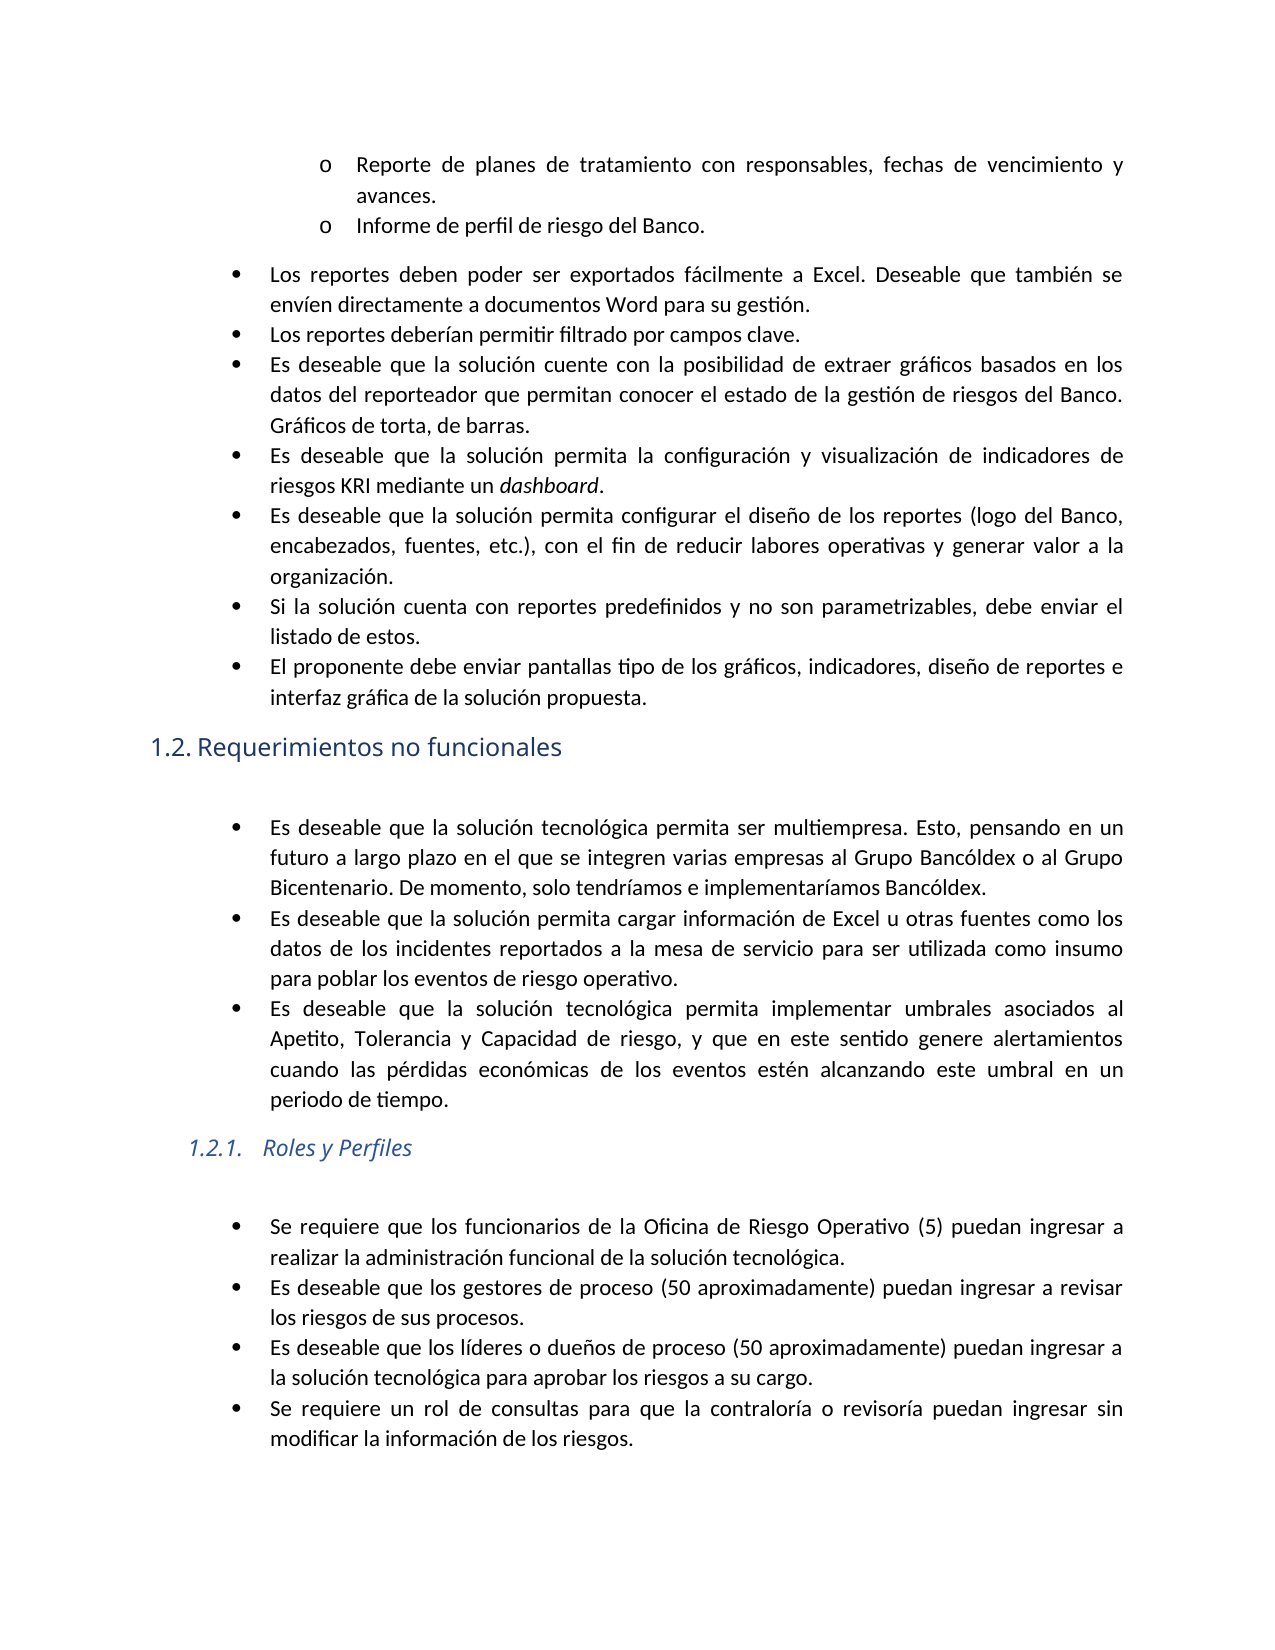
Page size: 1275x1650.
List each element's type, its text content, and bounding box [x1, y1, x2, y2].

text Es deseable que la solución tecnológica permita ser multiempresa. Esto, pensando en un futuro a largo plazo en el que se integren varias empresas al Grupo Bancóldex o al Grupo Bicentenario. De momento, solo tendríamos e implementaríamos Bancóldex. [232, 813, 1125, 902]
text Los reportes deben poder ser exportados fácilmente a Excel. Deseable que también se envíen directamente a documentos Word para su gestión. [232, 260, 1125, 318]
text Es deseable que la solución tecnológica permita implementar umbrales asociados al Apetito, Tolerancia y Capacidad de riesgo, y que en este sentido genere alertamientos cuando las pérdidas económicas de los eventos estén alcanzando este umbral en un periodo de tiempo. [232, 994, 1125, 1113]
text Es deseable que los gestores de proceso (50 aproximadamente) puedan ingresar a revisar los riesgos de sus procesos. [232, 1273, 1125, 1331]
subtitle Requerimientos no funcionales [150, 729, 1125, 763]
text Es deseable que la solución permita configurar el diseño de los reportes (logo del Banco, encabezados, fuentes, etc.), con el fin de reducir labores operativas y generar valor a la organización. [232, 501, 1125, 590]
text Es deseable que la solución permita cargar información de Excel u otras fuentes como los datos de los incidentes reportados a la mesa de servicio para ser utilizada como insumo para poblar los eventos de riesgo operativo. [232, 904, 1125, 992]
text Es deseable que la solución permita la configuración y visualización de indicadores de riesgos KRI mediante un dashboard. [232, 441, 1125, 499]
text Se requiere que los funcionarios de la Oficina de Riesgo Operativo (5) puedan ingresar a realizar la administración funcional de la solución tecnológica. [232, 1212, 1125, 1271]
text Si la solución cuenta con reportes predefinidos y no son parametrizables, debe enviar el listado de estos. [232, 592, 1125, 650]
text Los reportes deberían permitir filtrado por campos clave. [232, 320, 1125, 348]
text Se requiere un rol de consultas para que la contraloría o revisoría puedan ingresar sin modificar la información de los riesgos. [232, 1394, 1125, 1452]
list Informe de perfil de riesgo del Banco. [319, 212, 1125, 241]
text Es deseable que los líderes o dueños de proceso (50 aproximadamente) puedan ingresar a la solución tecnológica para aprobar los riesgos a su cargo. [232, 1333, 1125, 1392]
text El proponente debe enviar pantallas tipo de los gráficos, indicadores, diseño de reportes e interfaz gráfica de la solución propuesta. [232, 652, 1125, 711]
subtitle Roles y Perfiles [187, 1132, 1125, 1163]
text Es deseable que la solución cuente con la posibilidad de extraer gráficos basados en los datos del reporteador que permitan conocer el estado de la gestión de riesgos del Banco. Gráficos de torta, de barras. [232, 350, 1125, 439]
list Reporte de planes de tratamiento con responsables, fechas de vencimiento y avances. [319, 150, 1125, 209]
